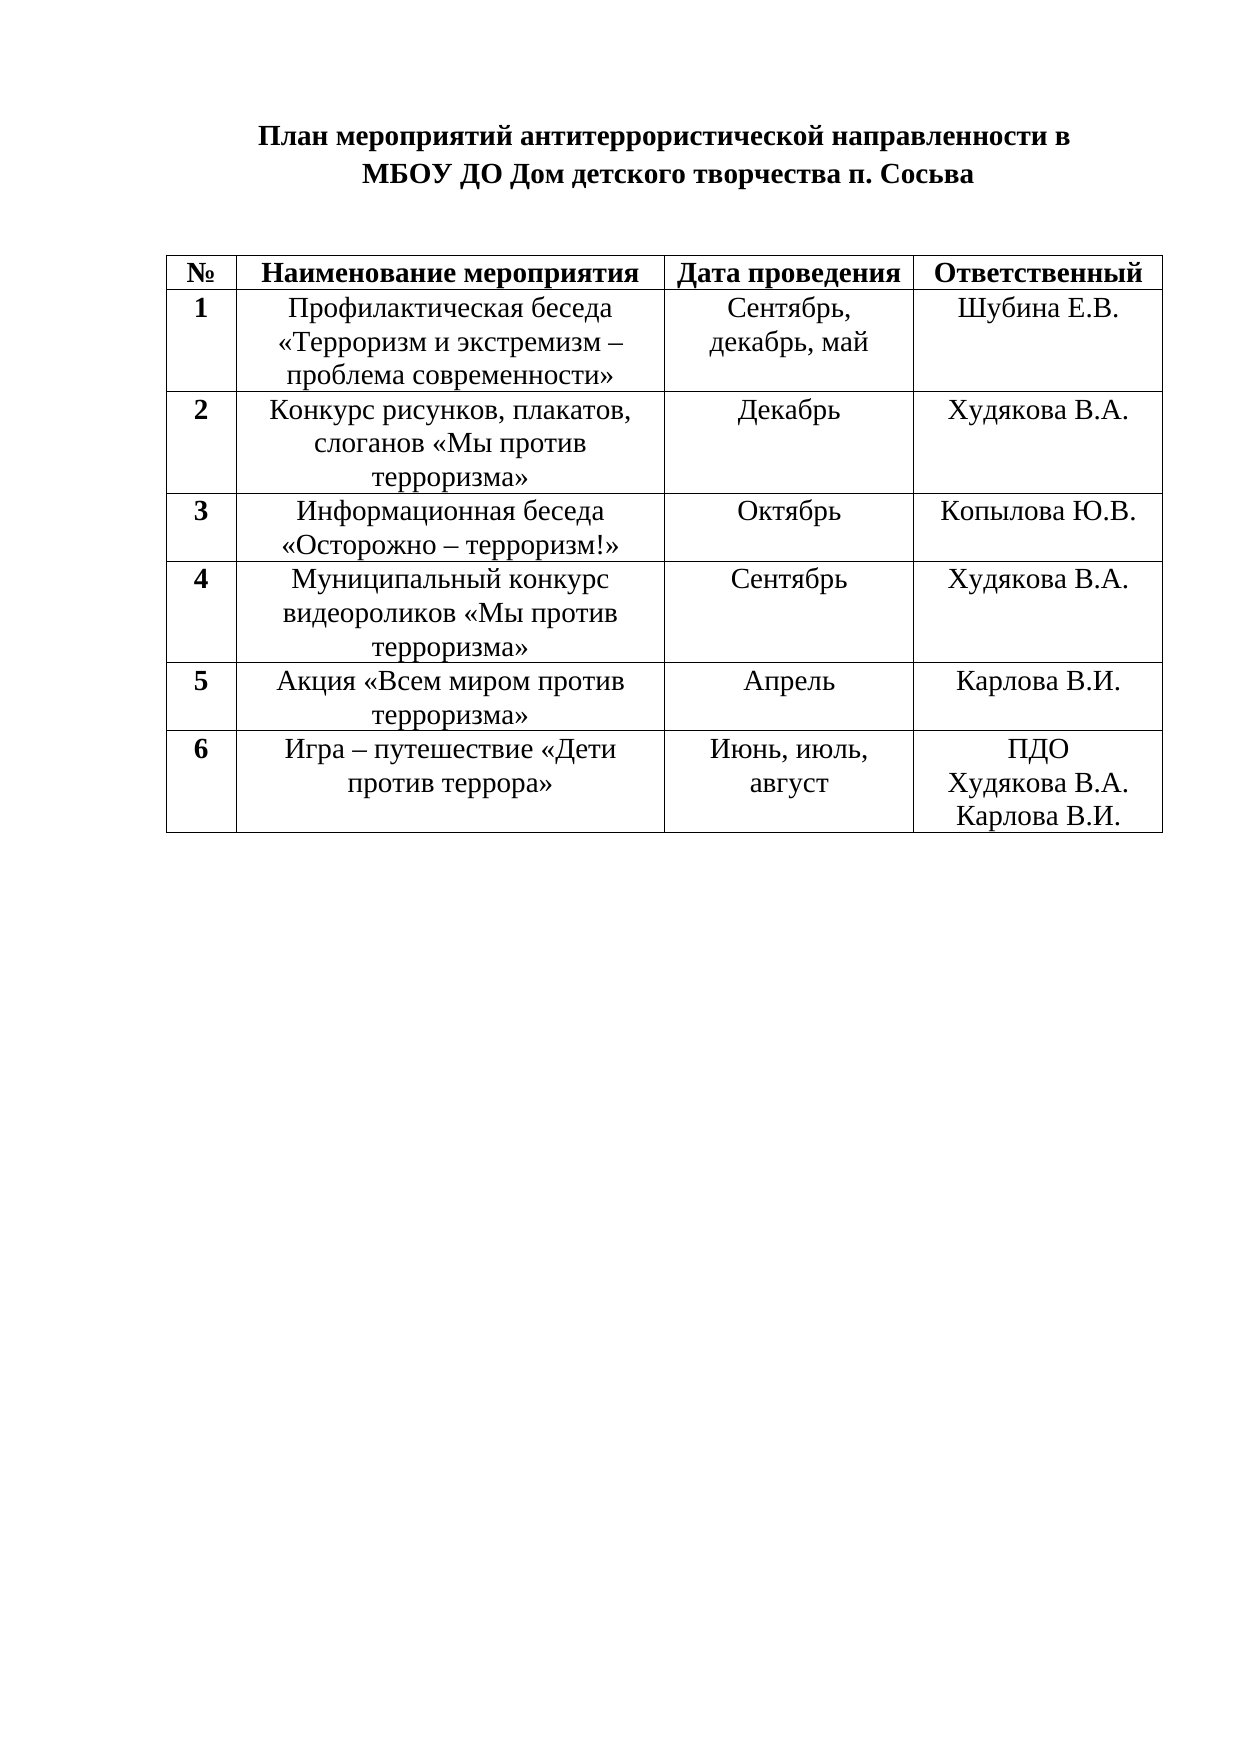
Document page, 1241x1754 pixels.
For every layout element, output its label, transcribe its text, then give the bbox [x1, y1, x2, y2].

table_cell Информационная беседа «Осторожно – терроризм!» [237, 494, 664, 561]
table_cell 4 [167, 562, 236, 662]
table_cell Сентябрь, декабрь, май [665, 290, 913, 391]
table_cell Акция «Всем миром против терроризма» [237, 663, 664, 730]
table_header Дата проведения [665, 256, 913, 289]
table_cell Декабрь [665, 392, 913, 492]
table_cell 6 [167, 731, 236, 832]
table_cell ПДО Худякова В.А. Карлова В.И. [914, 731, 1162, 832]
table_cell Копылова Ю.В. [914, 494, 1162, 561]
table_cell Сентябрь [665, 562, 913, 662]
table_header № [167, 256, 236, 289]
table_cell Карлова В.И. [914, 663, 1162, 730]
table_cell Муниципальный конкурс видеороликов «Мы против терроризма» [237, 562, 664, 662]
table_header Ответственный [914, 256, 1162, 289]
table_cell Худякова В.А. [914, 392, 1162, 492]
table_cell Профилактическая беседа «Терроризм и экстремизм – проблема современности» [237, 290, 664, 391]
table_cell Игра – путешествие «Дети против террора» [237, 731, 664, 832]
table_cell 5 [167, 663, 236, 730]
table_cell 3 [167, 494, 236, 561]
table_cell Июнь, июль, август [665, 731, 913, 832]
text План мероприятий антитеррористической направленности в [177, 118, 1152, 152]
table_cell Апрель [665, 663, 913, 730]
table_cell Худякова В.А. [914, 562, 1162, 662]
table_cell 1 [167, 290, 236, 391]
table_cell 2 [167, 392, 236, 492]
table_cell Шубина Е.В. [914, 290, 1162, 391]
table_cell Октябрь [665, 494, 913, 561]
table_cell Конкурс рисунков, плакатов, слоганов «Мы против терроризма» [237, 392, 664, 492]
text МБОУ ДО Дом детского творчества п. Сосьва [177, 157, 1152, 190]
table_header Наименование мероприятия [237, 256, 664, 289]
